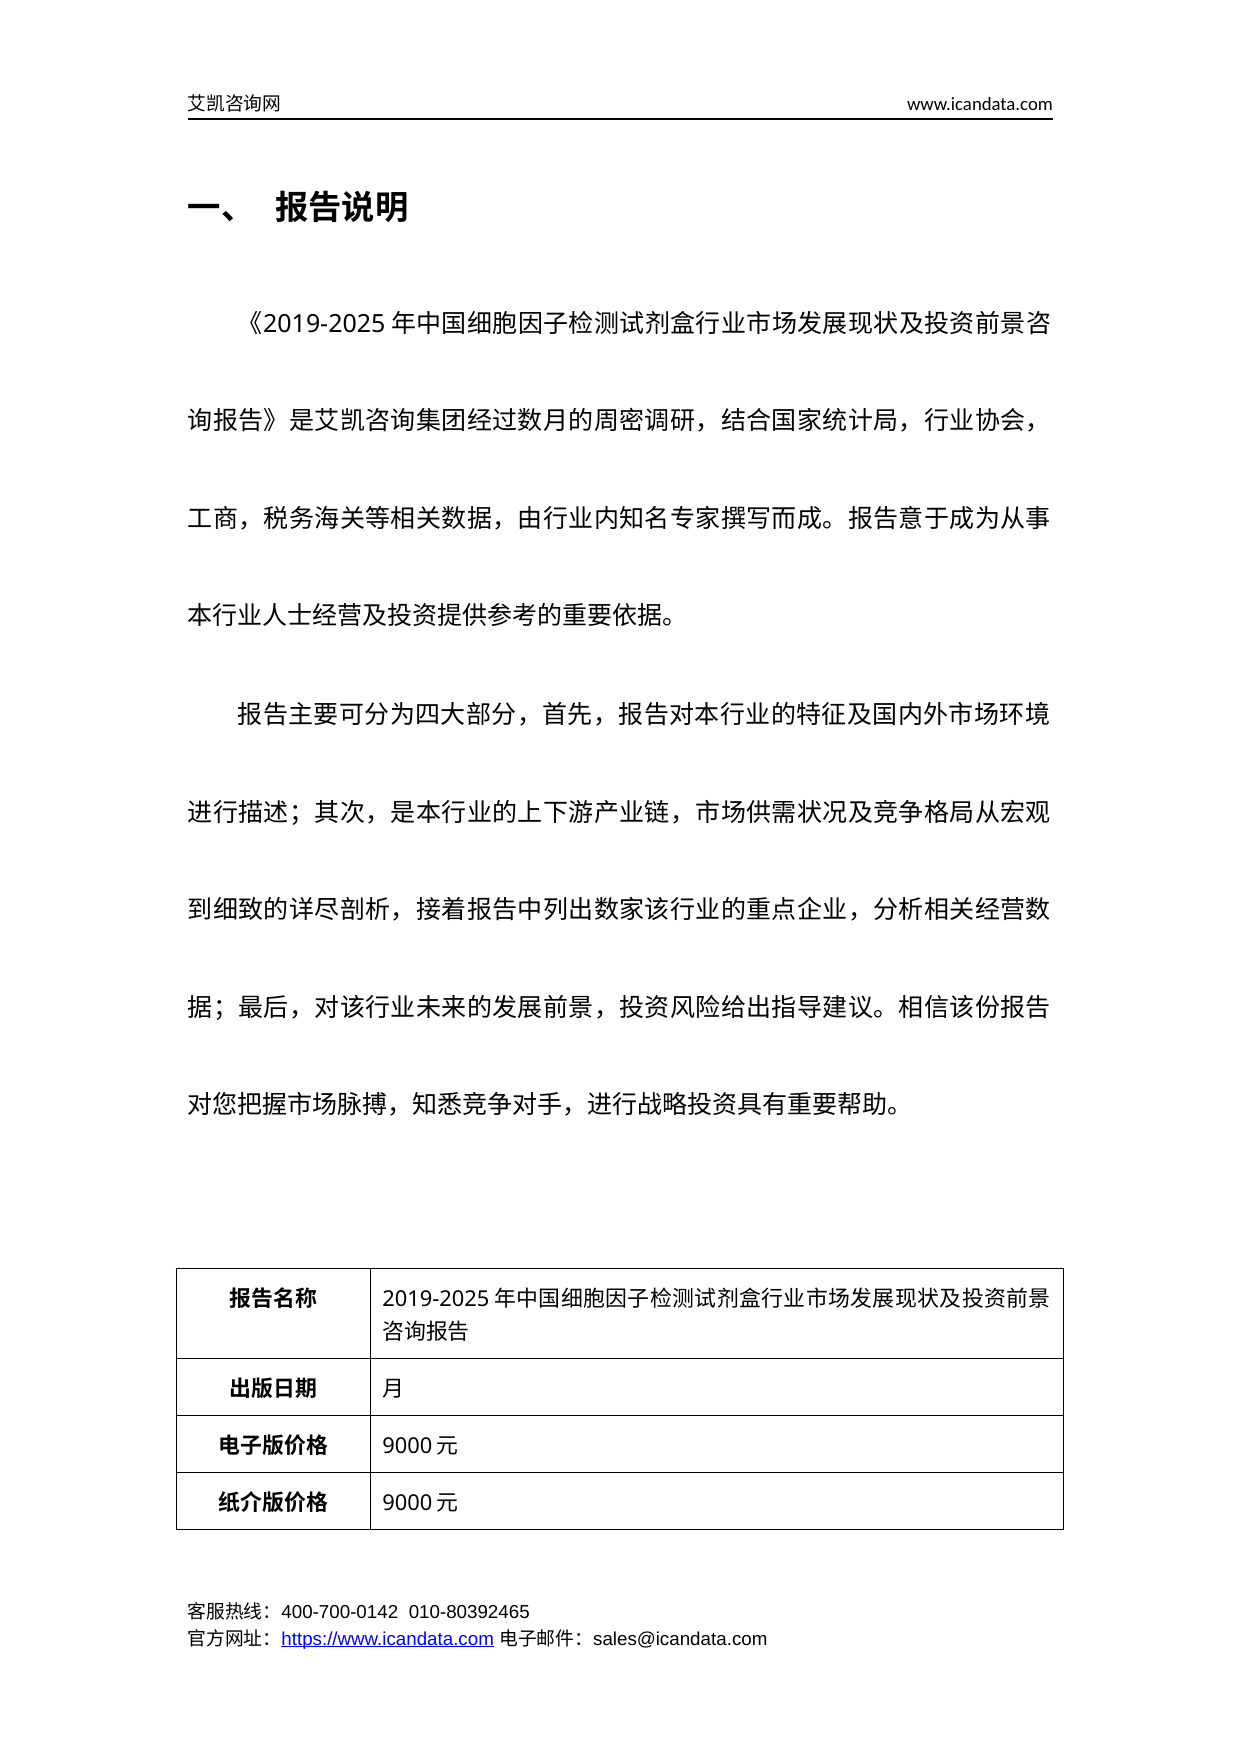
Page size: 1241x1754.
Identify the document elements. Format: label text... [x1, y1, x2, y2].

table_header 报告名称 [177, 1269, 370, 1358]
table_cell 9000元 [371, 1473, 1063, 1529]
subtitle 报告说明 [187, 172, 1053, 237]
table_cell 出版日期 [177, 1359, 370, 1415]
text 《2019-2025年中国细胞因子检测试剂盒行业市场发展现状及投资前景咨询报告》是艾凯咨询集团经过数月的周密调研，结合国家统计局，行业协会，工商，税务海关等相关数据，由行业内知名专家撰写而成。报告意于成为从事本行业人士经营及投资提供参考的重要依据。 [187, 289, 1053, 646]
table_cell 9000元 [371, 1416, 1063, 1472]
table_cell 纸介版价格 [177, 1473, 370, 1529]
text 报告主要可分为四大部分，首先，报告对本行业的特征及国内外市场环境进行描述；其次，是本行业的上下游产业链，市场供需状况及竞争格局从宏观到细致的详尽剖析，接着报告中列出数家该行业的重点企业，分析相关经营数据；最后，对该行业未来的发展前景，投资风险给出指导建议。相信该份报告对您把握市场脉搏，知悉竞争对手，进行战略投资具有重要帮助。 [187, 681, 1053, 1136]
table_cell 月 [371, 1359, 1063, 1415]
table_header 2019-2025年中国细胞因子检测试剂盒行业市场发展现状及投资前景咨询报告 [371, 1269, 1063, 1358]
table_cell 电子版价格 [177, 1416, 370, 1472]
